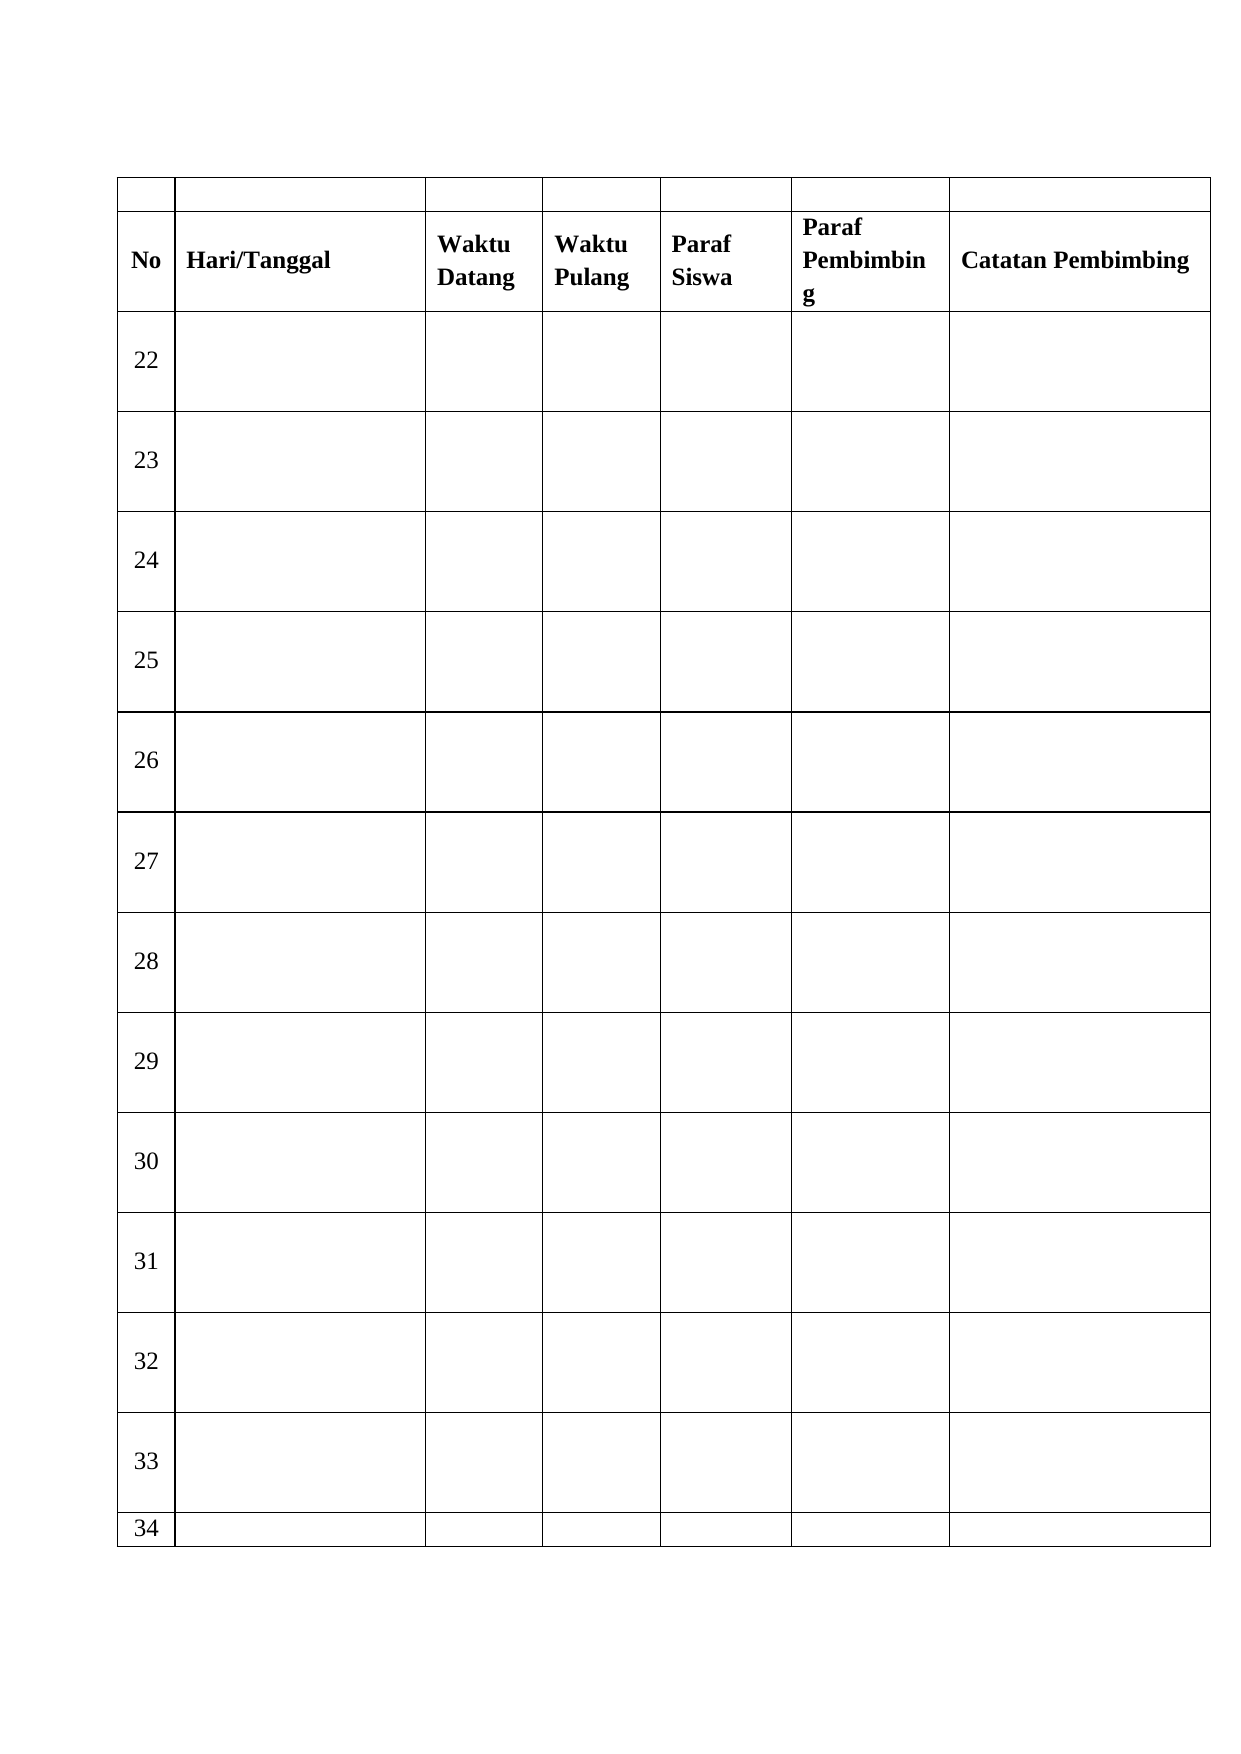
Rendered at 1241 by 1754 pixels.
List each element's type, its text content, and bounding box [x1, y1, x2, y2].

table_cell [661, 1113, 791, 1212]
table_cell Paraf Pembimbing [792, 212, 949, 311]
table_cell [661, 813, 791, 912]
table_cell 32 [118, 1313, 174, 1412]
table_cell [661, 1313, 791, 1412]
table_cell [950, 1513, 1210, 1546]
table_cell Waktu Pulang [543, 212, 660, 311]
table_cell [543, 1113, 660, 1212]
table_cell [426, 913, 542, 1012]
table_cell [426, 1413, 542, 1512]
table_cell [950, 612, 1210, 711]
table_cell [792, 1413, 949, 1512]
table_cell [176, 1413, 425, 1512]
table_cell [176, 612, 425, 711]
table_cell [950, 1413, 1210, 1512]
table_cell [543, 713, 660, 811]
table_cell [176, 312, 425, 411]
table_cell [661, 1413, 791, 1512]
table_cell [543, 612, 660, 711]
table_cell 25 [118, 612, 174, 711]
table_cell Hari/Tanggal [176, 212, 425, 311]
table_cell 27 [118, 813, 174, 912]
table_cell [950, 1113, 1210, 1212]
table_cell [426, 1013, 542, 1112]
table_cell [792, 1113, 949, 1212]
table_cell [661, 913, 791, 1012]
table_cell [792, 312, 949, 411]
table_cell [950, 1013, 1210, 1112]
table_cell [792, 512, 949, 611]
table_cell [950, 312, 1210, 411]
table_cell 24 [118, 512, 174, 611]
table_cell Paraf Siswa [661, 212, 791, 311]
table_cell [950, 1313, 1210, 1412]
table_cell [543, 1513, 660, 1546]
table_cell [792, 1513, 949, 1546]
table_cell [426, 612, 542, 711]
table_cell [792, 913, 949, 1012]
table_cell [661, 412, 791, 511]
table_cell 33 [118, 1413, 174, 1512]
table_cell 23 [118, 412, 174, 511]
table_cell [792, 412, 949, 511]
table_cell [950, 1213, 1210, 1312]
table_cell [792, 813, 949, 912]
table_cell [543, 412, 660, 511]
table_cell 26 [118, 713, 174, 811]
table_cell [543, 813, 660, 912]
table_cell [176, 1213, 425, 1312]
table_cell 29 [118, 1013, 174, 1112]
table_cell [661, 713, 791, 811]
table_cell [426, 412, 542, 511]
table_cell [792, 178, 949, 211]
table_cell [950, 913, 1210, 1012]
table_cell [543, 1213, 660, 1312]
table_cell [950, 512, 1210, 611]
table_cell [792, 1313, 949, 1412]
table_cell [543, 1313, 660, 1412]
table_cell 28 [118, 913, 174, 1012]
table_cell [543, 1013, 660, 1112]
table_cell [792, 612, 949, 711]
table_cell [426, 512, 542, 611]
table_cell [176, 813, 425, 912]
table_cell [661, 1213, 791, 1312]
table_cell [426, 1313, 542, 1412]
table_cell [661, 612, 791, 711]
table_cell Waktu Datang [426, 212, 542, 311]
table_cell [661, 1013, 791, 1112]
table_cell [176, 1313, 425, 1412]
table_cell [176, 713, 425, 811]
table_cell Catatan Pembimbing [950, 212, 1210, 311]
table_cell [661, 1513, 791, 1546]
table_cell [792, 1013, 949, 1112]
table_cell [176, 512, 425, 611]
table_cell [176, 913, 425, 1012]
table_cell [176, 1513, 425, 1546]
table_cell 31 [118, 1213, 174, 1312]
table_cell [426, 1113, 542, 1212]
table_cell [176, 1013, 425, 1112]
table_cell [950, 813, 1210, 912]
table_cell [426, 178, 542, 211]
table_cell [543, 1413, 660, 1512]
table_cell [176, 178, 425, 211]
table_cell [543, 178, 660, 211]
table_cell 21 [118, 178, 174, 211]
table_cell [950, 412, 1210, 511]
table_cell [543, 913, 660, 1012]
table_cell 34 [118, 1513, 174, 1546]
table_cell [426, 1213, 542, 1312]
table_cell [950, 178, 1210, 211]
table_cell [661, 512, 791, 611]
table_cell [661, 178, 791, 211]
table_cell [426, 813, 542, 912]
table_cell [176, 412, 425, 511]
table_cell [426, 312, 542, 411]
table_cell [950, 713, 1210, 811]
table_cell [176, 1113, 425, 1212]
table_cell [661, 312, 791, 411]
table_cell [426, 713, 542, 811]
table_cell 22 [118, 312, 174, 411]
table_cell [792, 713, 949, 811]
table_cell [543, 312, 660, 411]
table_cell [426, 1513, 542, 1546]
table_cell No [118, 212, 174, 311]
table_cell [792, 1213, 949, 1312]
table_cell 30 [118, 1113, 174, 1212]
table_cell [543, 512, 660, 611]
